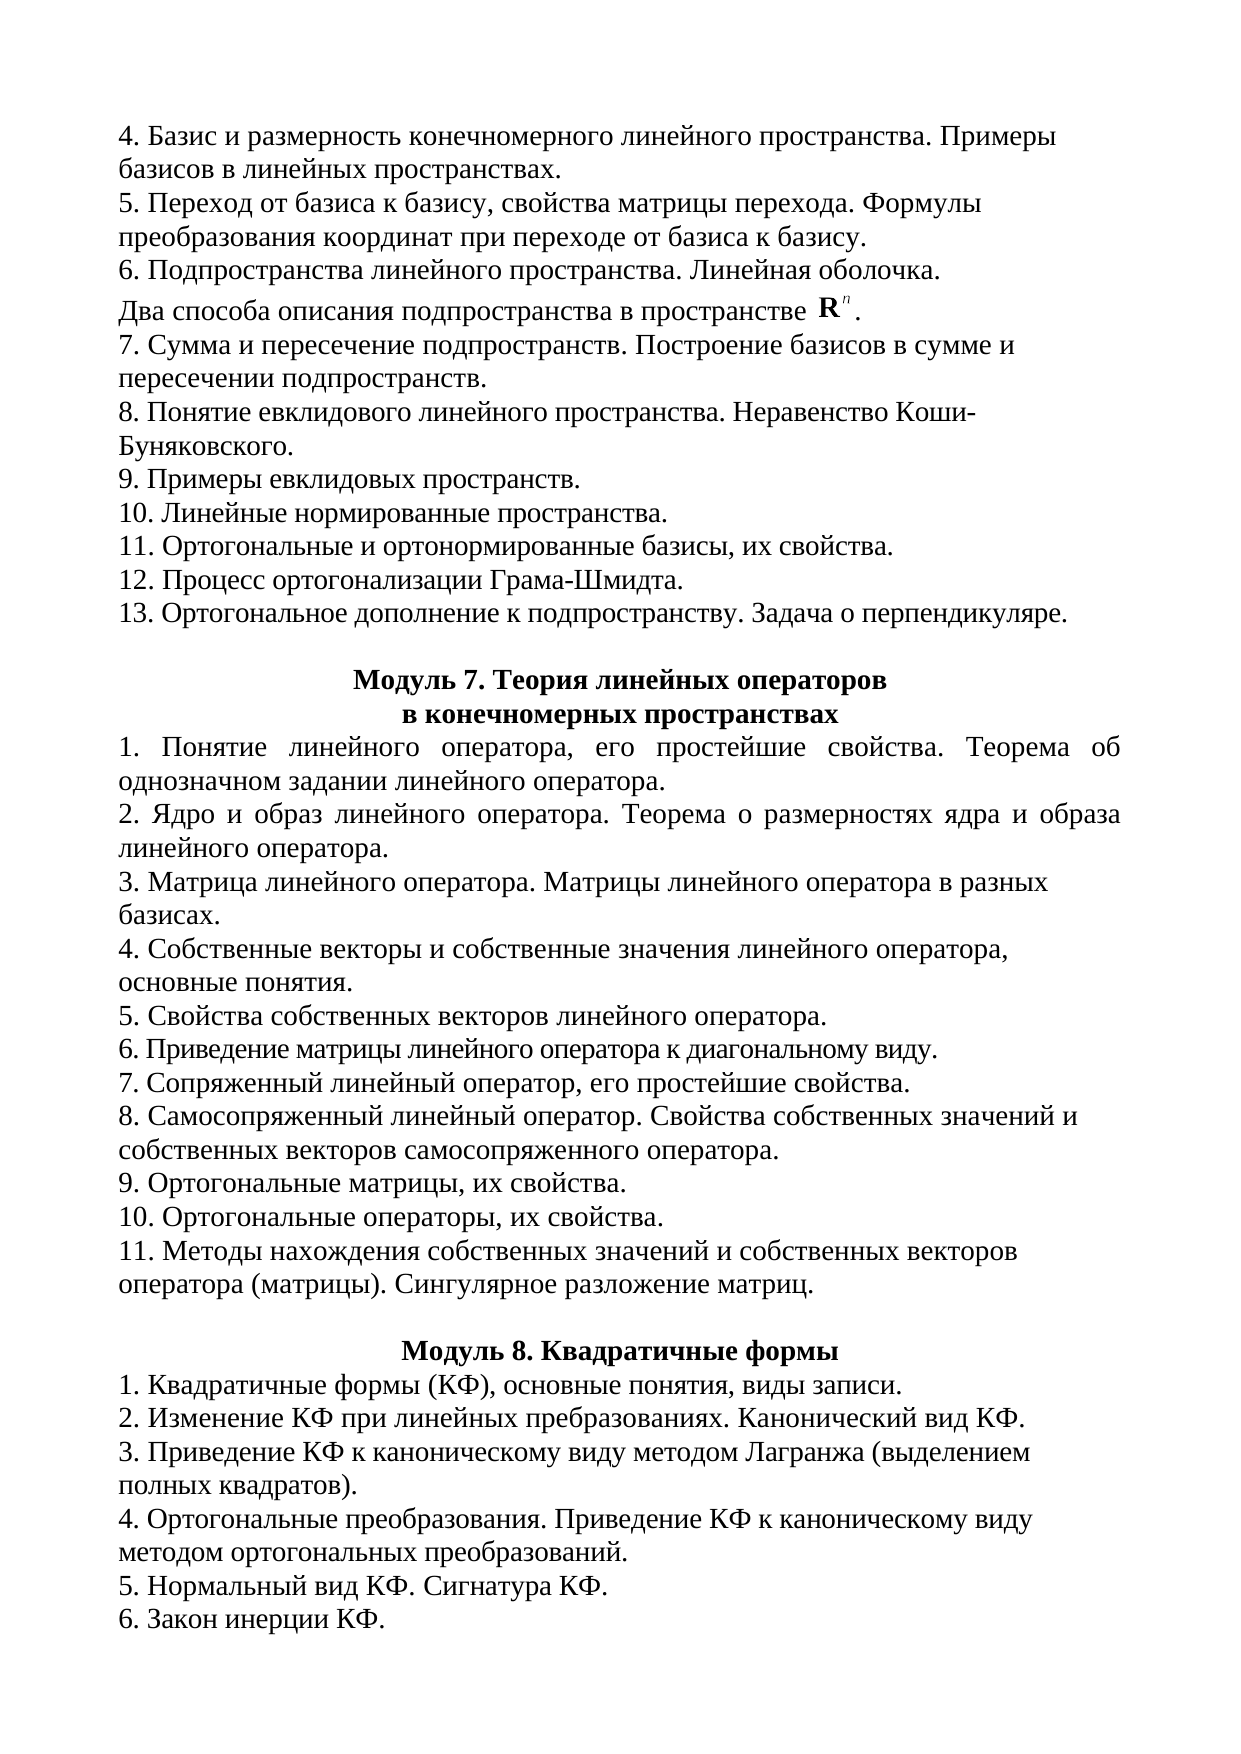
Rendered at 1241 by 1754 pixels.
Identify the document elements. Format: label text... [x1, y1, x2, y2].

text 3. Матрица линейного оператора. Матрицы линейного оператора в разных базисах. [118, 864, 1122, 931]
text 2. Изменение КФ при линейных пребразованиях. Канонический вид КФ. [118, 1400, 1122, 1434]
text 7. Сопряженный линейный оператор, его простейшие свойства. [118, 1065, 1122, 1098]
text 6. Подпространства линейного пространства. Линейная оболочка. [118, 252, 1122, 286]
text 5. Нормальный вид КФ. Сигнатура КФ. [118, 1568, 1122, 1602]
text 6. Приведение матрицы линейного оператора к диагональному виду. [118, 1031, 1122, 1065]
text 11. Методы нахождения собственных значений и собственных векторов оператора (матрицы). Сингулярное разложение матриц. [118, 1233, 1122, 1300]
text 4. Собственные векторы и собственные значения линейного оператора, основные понятия. [118, 931, 1122, 998]
text 4. Ортогональные преобразования. Приведение КФ к каноническому виду методом ортогональных преобразований. [118, 1501, 1122, 1568]
text 4. Базис и размерность конечномерного линейного пространства. Примеры базисов в линейных пространствах. [118, 118, 1122, 185]
text 11. Ортогональные и ортонормированные базисы, их свойства. [118, 528, 1122, 562]
text 12. Процесс ортогонализации Грама-Шмидта. [118, 562, 1122, 595]
text 1. Квадратичные формы (КФ), основные понятия, виды записи. [118, 1367, 1122, 1400]
text 1. Понятие линейного оператора, его простейшие свойства. Теорема об однозначном задании линейного оператора. [118, 729, 1122, 797]
text 5. Свойства собственных векторов линейного оператора. [118, 998, 1122, 1031]
text 7. Сумма и пересечение подпространств. Построение базисов в сумме и пересечении подпространств. [118, 327, 1122, 394]
text 8. Самосопряженный линейный оператор. Свойства собственных значений и собственных векторов самосопряженного оператора. [118, 1098, 1122, 1166]
text 5. Переход от базиса к базису, свойства матрицы перехода. Формулы преобразования координат при переходе от базиса к базису. [118, 185, 1122, 252]
text Два способа описания подпространства в пространстве . [118, 286, 1122, 327]
text 10. Ортогональные операторы, их свойства. [118, 1199, 1122, 1233]
text в конечномерных пространствах [118, 696, 1122, 729]
text 6. Закон инерции КФ. [118, 1602, 1122, 1635]
text Модуль 8. Квадратичные формы [118, 1333, 1122, 1367]
text 2. Ядро и образ линейного оператора. Теорема о размерностях ядра и образа линейного оператора. [118, 797, 1122, 864]
text 8. Понятие евклидового линейного пространства. Неравенство Коши-Буняковского. [118, 394, 1122, 461]
text 10. Линейные нормированные пространства. [118, 495, 1122, 528]
text 13. Ортогональное дополнение к подпространству. Задача о перпендикуляре. [118, 595, 1122, 629]
text 9. Ортогональные матрицы, их свойства. [118, 1166, 1122, 1199]
text 3. Приведение КФ к каноническому виду методом Лагранжа (выделением полных квадратов). [118, 1434, 1122, 1501]
text Модуль 7. Теория линейных операторов [118, 662, 1122, 696]
text 9. Примеры евклидовых пространств. [118, 461, 1122, 495]
